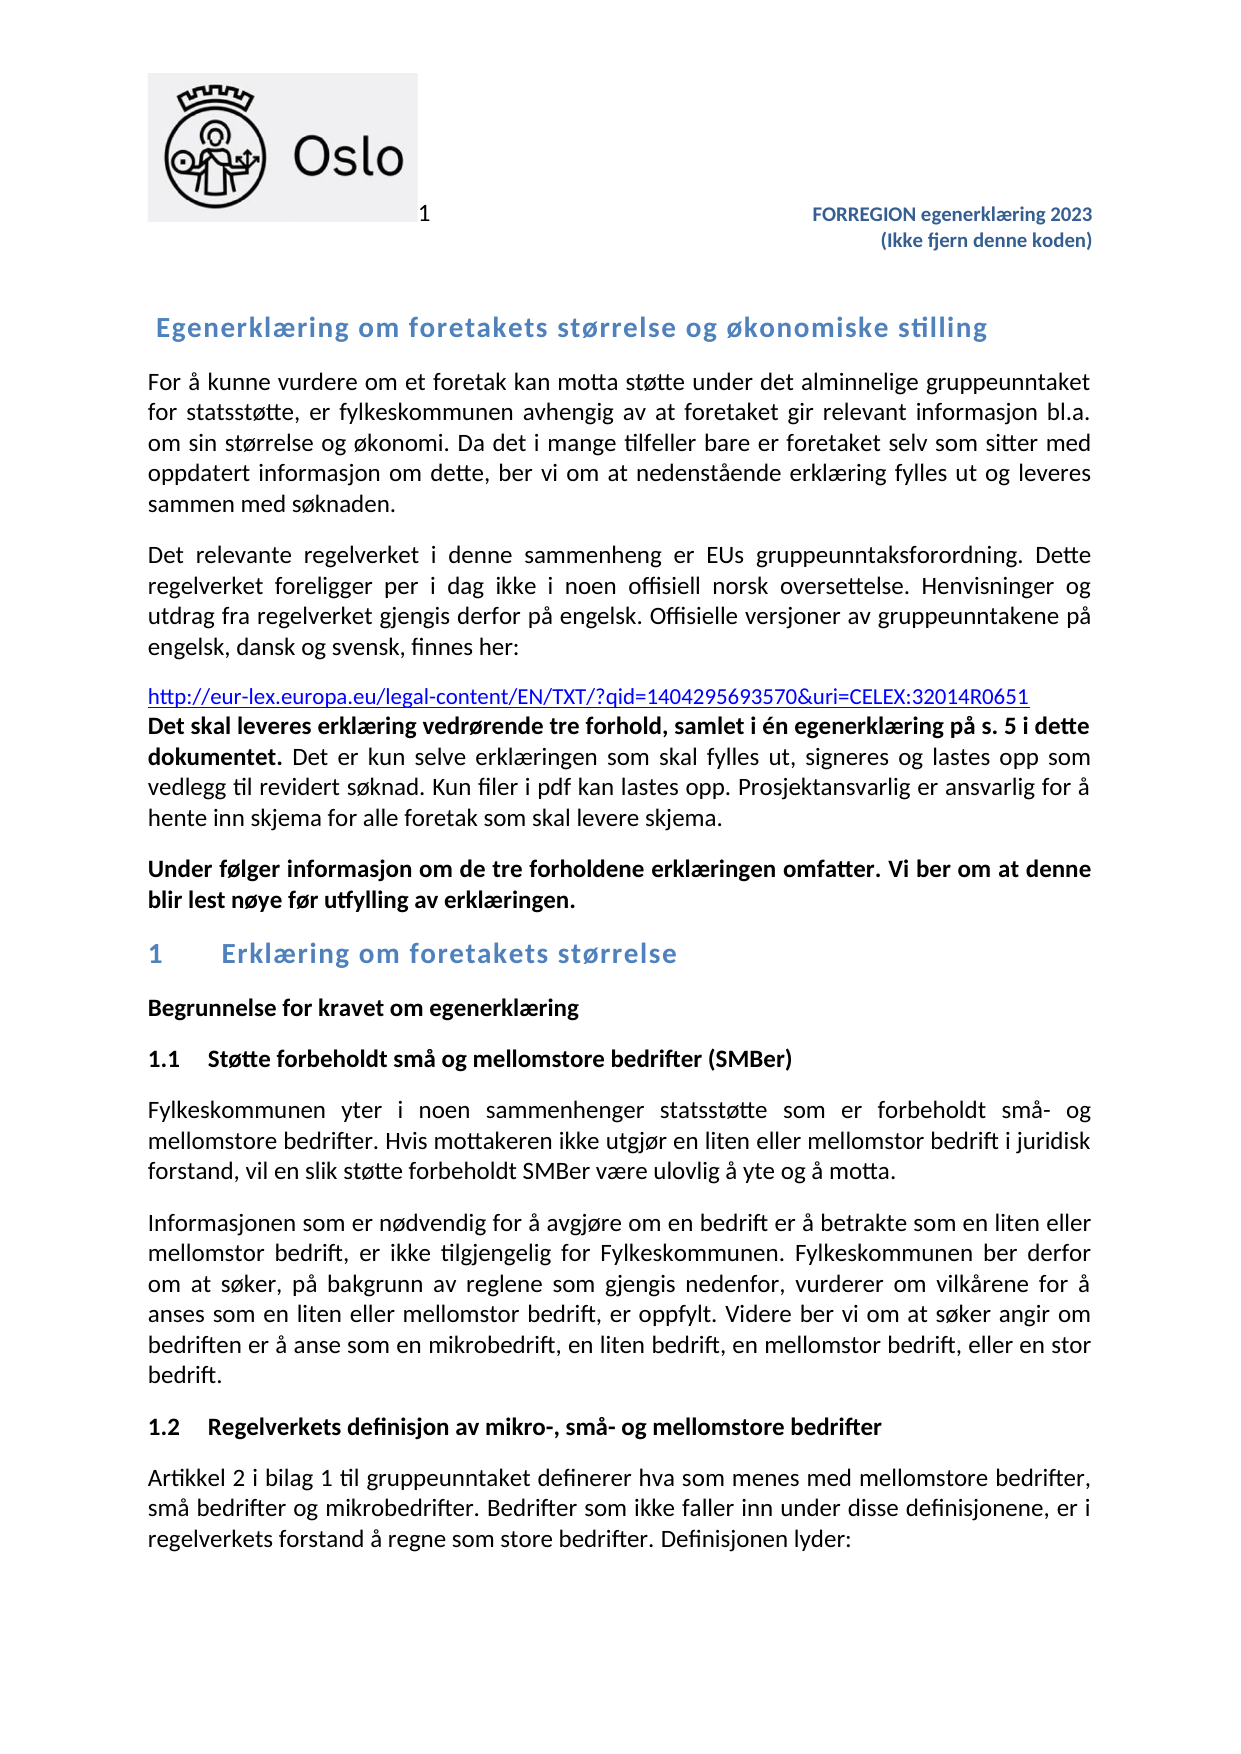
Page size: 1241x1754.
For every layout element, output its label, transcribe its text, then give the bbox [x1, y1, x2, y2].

text Regelverkets definisjon av mikro-, små- og mellomstore bedrifter [148, 1411, 1092, 1441]
picture [147, 73, 418, 222]
text Fylkeskommunen yter i noen sammenhenger statsstøtte som er forbeholdt små- og mellomstore bedrifter. Hvis mottakeren ikke utgjør en liten eller mellomstor bedrift i juridisk forstand, vil en slik støtte forbeholdt SMBer være ulovlig å yte og å motta. [148, 1094, 1092, 1186]
text Begrunnelse for kravet om egenerklæring [148, 992, 1092, 1022]
text 1 Erklæring om foretakets størrelse [148, 935, 1092, 971]
text Det relevante regelverket i denne sammenheng er EUs gruppeunntaksforordning. Dette regelverket foreligger per i dag ikke i noen offisiell norsk oversettelse. Henvisninger og utdrag fra regelverket gjengis derfor på engelsk. Offisielle versjoner av gruppeunntakene på engelsk, dansk og svensk, finnes her: [148, 539, 1092, 662]
text Under følger informasjon om de tre forholdene erklæringen omfatter. Vi ber om at denne blir lest nøye før utfylling av erklæringen. [148, 853, 1092, 914]
text Artikkel 2 i bilag 1 til gruppeunntaket definerer hva som menes med mellomstore bedrifter, små bedrifter og mikrobedrifter. Bedrifter som ikke faller inn under disse definisjonene, er i regelverkets forstand å regne som store bedrifter. Definisjonen lyder: [148, 1462, 1092, 1554]
text Støtte forbeholdt små og mellomstore bedrifter (SMBer) [148, 1043, 1092, 1073]
text http://eur-lex.europa.eu/legal-content/EN/TXT/?qid=1404295693570&uri=CELEX:32014R0651 Det skal leveres erklæring vedrørende tre forhold, samlet i én egenerklæring på s. 5 i dette dokumentet. Det er kun selve erklæringen som skal fylles ut, signeres og lastes opp som vedlegg til revidert søknad. Kun filer i pdf kan lastes opp. Prosjektansvarlig er ansvarlig for å hente inn skjema for alle foretak som skal levere skjema. [148, 682, 1092, 832]
text Egenerklæring om foretakets størrelse og økonomiske stilling [148, 309, 1092, 345]
text Informasjonen som er nødvendig for å avgjøre om en bedrift er å betrakte som en liten eller mellomstor bedrift, er ikke tilgjengelig for Fylkeskommunen. Fylkeskommunen ber derfor om at søker, på bakgrunn av reglene som gjengis nedenfor, vurderer om vilkårene for å anses som en liten eller mellomstor bedrift, er oppfylt. Videre ber vi om at søker angir om bedriften er å anse som en mikrobedrift, en liten bedrift, en mellomstor bedrift, eller en stor bedrift. [148, 1207, 1092, 1390]
text For å kunne vurdere om et foretak kan motta støtte under det alminnelige gruppeunntaket for statsstøtte, er fylkeskommunen avhengig av at foretaket gir relevant informasjon bl.a. om sin størrelse og økonomi. Da det i mange tilfeller bare er foretaket selv som sitter med oppdatert informasjon om dette, ber vi om at nedenstående erklæring fylles ut og leveres sammen med søknaden. [148, 366, 1092, 519]
